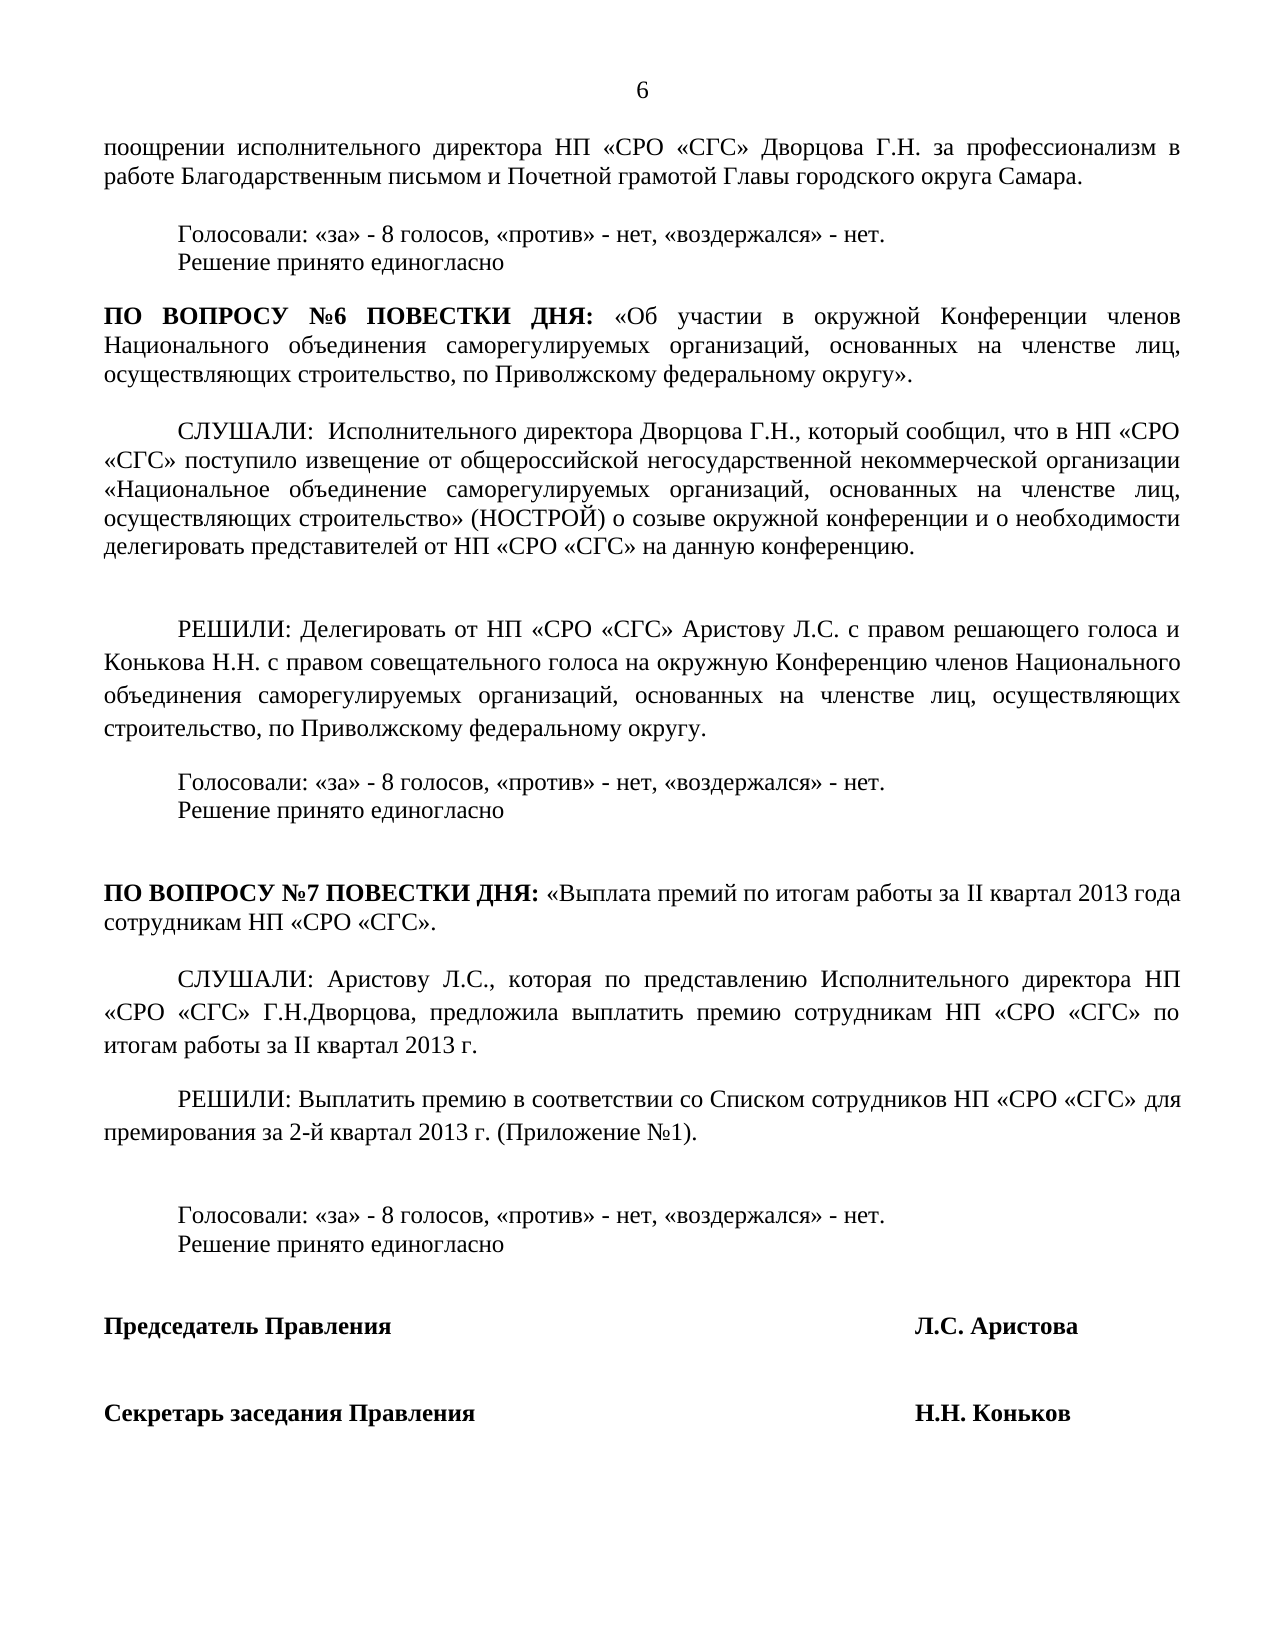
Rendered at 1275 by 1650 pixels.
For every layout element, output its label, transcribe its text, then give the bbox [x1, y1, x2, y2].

text Голосовали: «за» - 8 голосов, «против» - нет, «воздержался» - нет. [103, 1200, 1181, 1229]
text РЕШИЛИ: Выплатить премию в соответствии со Списком сотрудников НП «СРО «СГС» для премирования за 2-й квартал 2013 г. (Приложение №1). [103, 1084, 1181, 1146]
text Голосовали: «за» - 8 голосов, «против» - нет, «воздержался» - нет. [103, 767, 1181, 796]
text Голосовали: «за» - 8 голосов, «против» - нет, «воздержался» - нет. [103, 219, 1181, 247]
text Председатель Правления Л.С. Аристова [103, 1311, 1181, 1340]
text РЕШИЛИ: Делегировать от НП «СРО «СГС» Аристову Л.С. с правом решающего голоса и Конькова Н.Н. с правом совещательного голоса на окружную Конференцию членов Национального объединения саморегулируемых организаций, основанных на членстве лиц, осуществляющих строительство, по Приволжскому федеральному округу. [103, 614, 1181, 742]
text Решение принято единогласно [103, 796, 1181, 824]
text СЛУШАЛИ: Исполнительного директора Дворцова Г.Н., который сообщил, что в НП «СРО «СГС» поступило извещение от общероссийской негосударственной некоммерческой организации «Национальное объединение саморегулируемых организаций, основанных на членстве лиц, осуществляющих строительство» (НОСТРОЙ) о созыве окружной конференции и о необходимости делегировать представителей от НП «СРО «СГС» на данную конференцию. [103, 416, 1181, 560]
text Секретарь заседания Правления Н.Н. Коньков [103, 1398, 1181, 1426]
text СЛУШАЛИ: Аристову Л.С., которая по представлению Исполнительного директора НП «СРО «СГС» Г.Н.Дворцова, предложила выплатить премию сотрудникам НП «СРО «СГС» по итогам работы за II квартал 2013 г. [103, 964, 1181, 1059]
text Решение принято единогласно [103, 1229, 1181, 1257]
text ПО ВОПРОСУ №7 ПОВЕСТКИ ДНЯ: «Выплата премий по итогам работы за II квартал 2013 года сотрудникам НП «СРО «СГС». [103, 878, 1181, 936]
text Решение принято единогласно [103, 247, 1181, 276]
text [103, 132, 1181, 190]
text ПО ВОПРОСУ №6 ПОВЕСТКИ ДНЯ: «Об участии в окружной Конференции членов Национального объединения саморегулируемых организаций, основанных на членстве лиц, осуществляющих строительство, по Приволжскому федеральному округу». [103, 301, 1181, 388]
